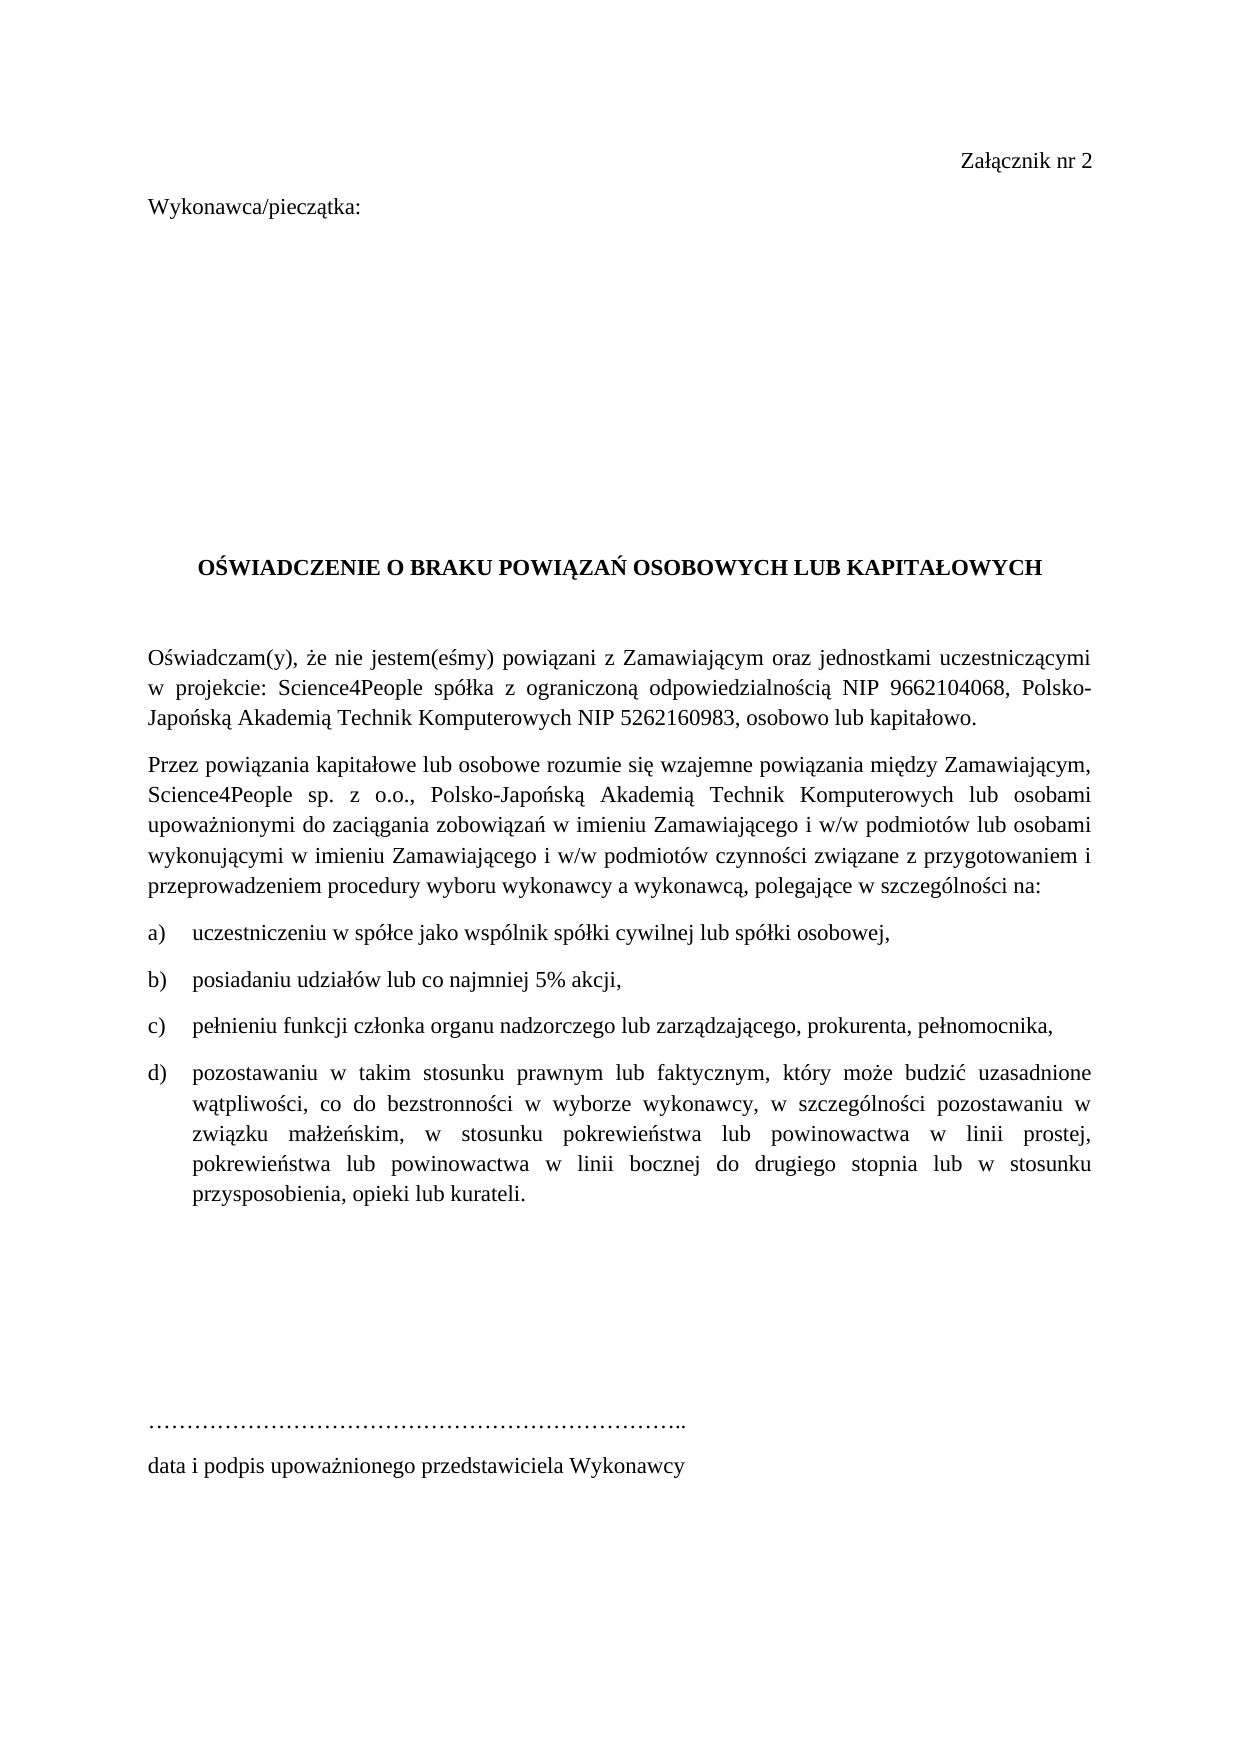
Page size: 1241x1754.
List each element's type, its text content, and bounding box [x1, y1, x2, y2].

text d) pozostawaniu w takim stosunku prawnym lub faktycznym, który może budzić uzasadnione wątpliwości, co do bezstronności w wyborze wykonawcy, w szczególności pozostawaniu w związku małżeńskim, w stosunku pokrewieństwa lub powinowactwa w linii prostej, pokrewieństwa lub powinowactwa w linii bocznej do drugiego stopnia lub w stosunku przysposobienia, opieki lub kurateli. [148, 1059, 1093, 1207]
text Wykonawca/pieczątka: [148, 193, 1093, 219]
text OŚWIADCZENIE O BRAKU POWIĄZAŃ OSOBOWYCH LUB KAPITAŁOWYCH [148, 553, 1093, 580]
text c) pełnieniu funkcji członka organu nadzorczego lub zarządzającego, prokurenta, pełnomocnika, [148, 1012, 1093, 1039]
text b) posiadaniu udziałów lub co najmniej 5% akcji, [148, 966, 1093, 992]
text …………………………………………………………….. [148, 1407, 1093, 1434]
text a) uczestniczeniu w spółce jako wspólnik spółki cywilnej lub spółki osobowej, [148, 919, 1093, 945]
text data i podpis upoważnionego przedstawiciela Wykonawcy [148, 1453, 1093, 1479]
text Przez powiązania kapitałowe lub osobowe rozumie się wzajemne powiązania między Zamawiającym, Science4People sp. z o.o., Polsko-Japońską Akademią Technik Komputerowych lub osobami upoważnionymi do zaciągania zobowiązań w imieniu Zamawiającego i w/w podmiotów lub osobami wykonującymi w imieniu Zamawiającego i w/w podmiotów czynności związane z przygotowaniem i przeprowadzeniem procedury wyboru wykonawcy a wykonawcą, polegające w szczególności na: [148, 751, 1093, 898]
text Oświadczam(y), że nie jestem(eśmy) powiązani z Zamawiającym oraz jednostkami uczestniczącymi w projekcie: Science4People spółka z ograniczoną odpowiedzialnością NIP 9662104068, Polsko-Japońską Akademią Technik Komputerowych NIP 5262160983, osobowo lub kapitałowo. [148, 644, 1093, 731]
text Załącznik nr 2 [148, 148, 1093, 174]
